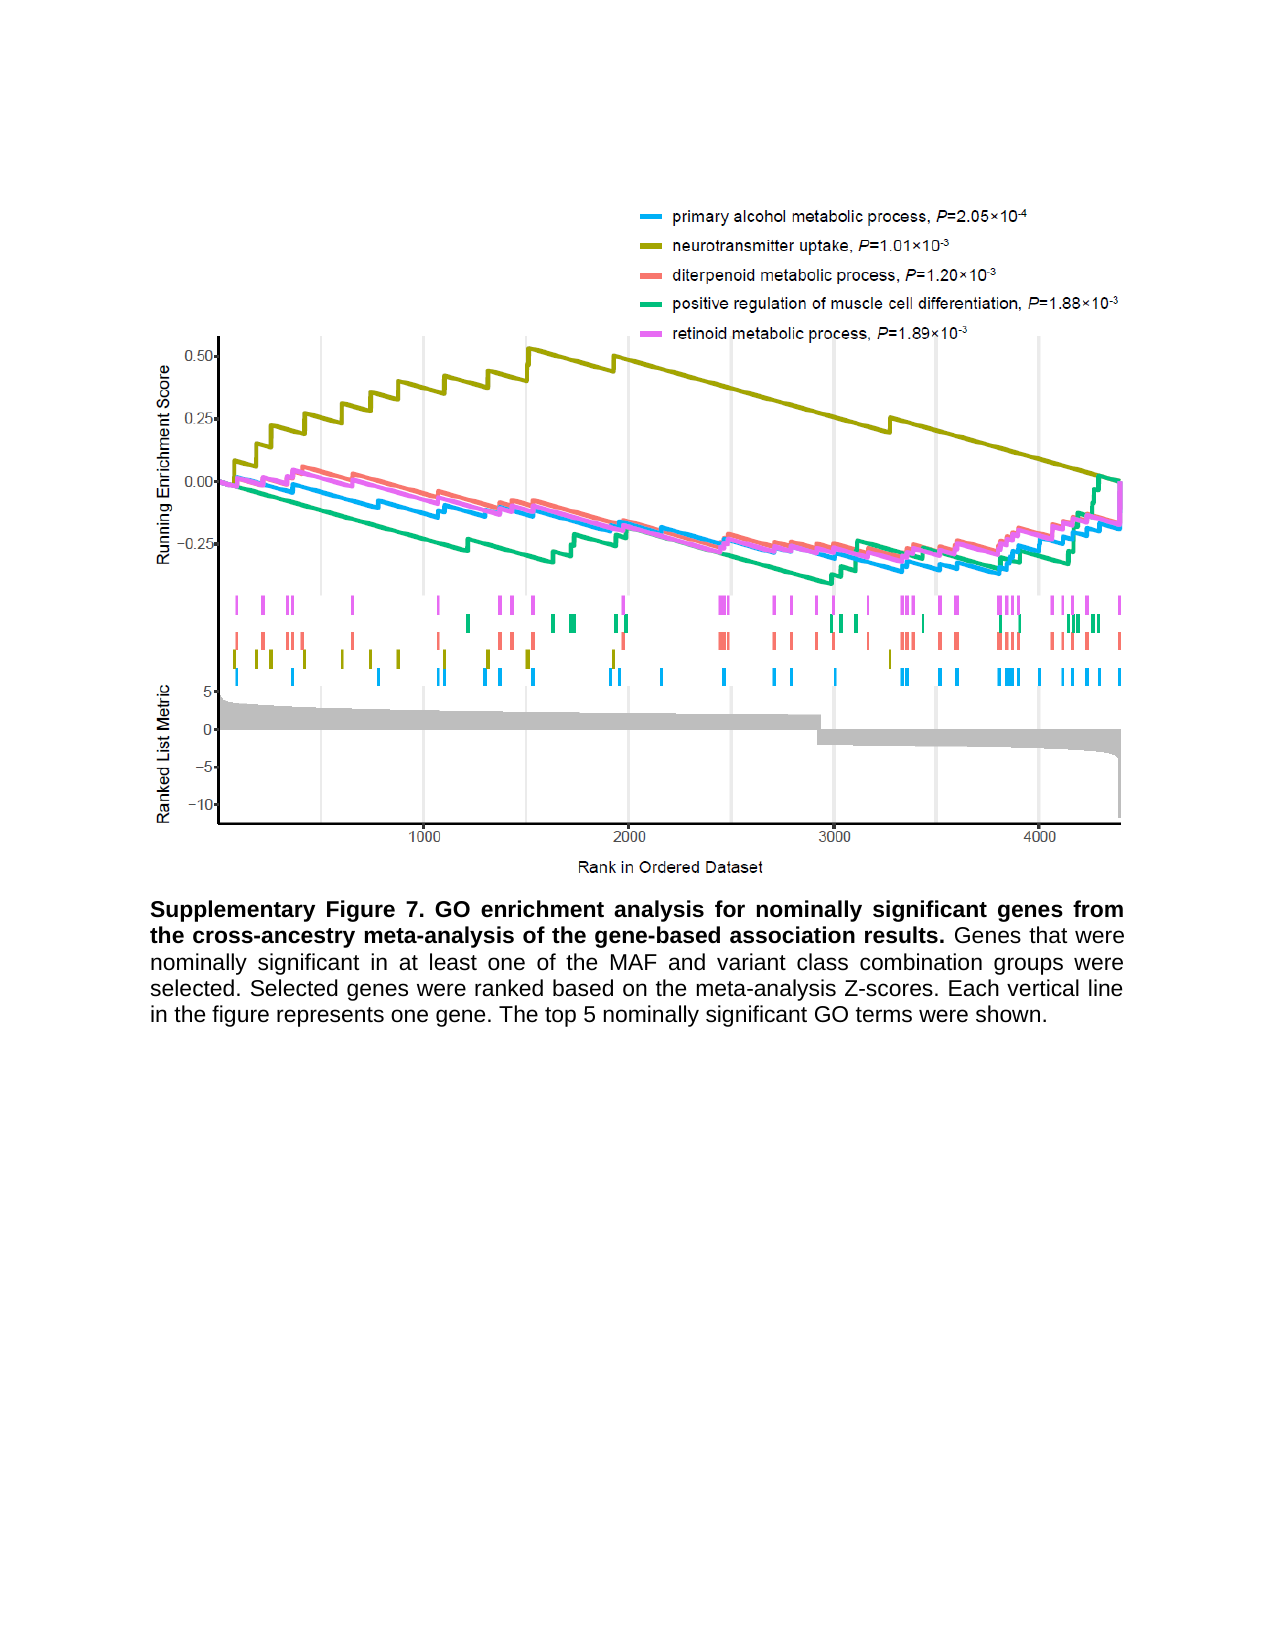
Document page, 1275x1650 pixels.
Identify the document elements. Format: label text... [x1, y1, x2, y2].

text Supplementary Figure 7. GO enrichment analysis for nominally significant genes from the cross-ancestry meta-analysis of the gene-based association results. Genes that were nominally significant in at least one of the MAF and variant class combination groups were selected. Selected genes were ranked based on the meta-analysis Z-scores. Each vertical line in the figure represents one gene. The top 5 nominally significant GO terms were shown. [150, 896, 1125, 1028]
picture [150, 197, 1125, 876]
